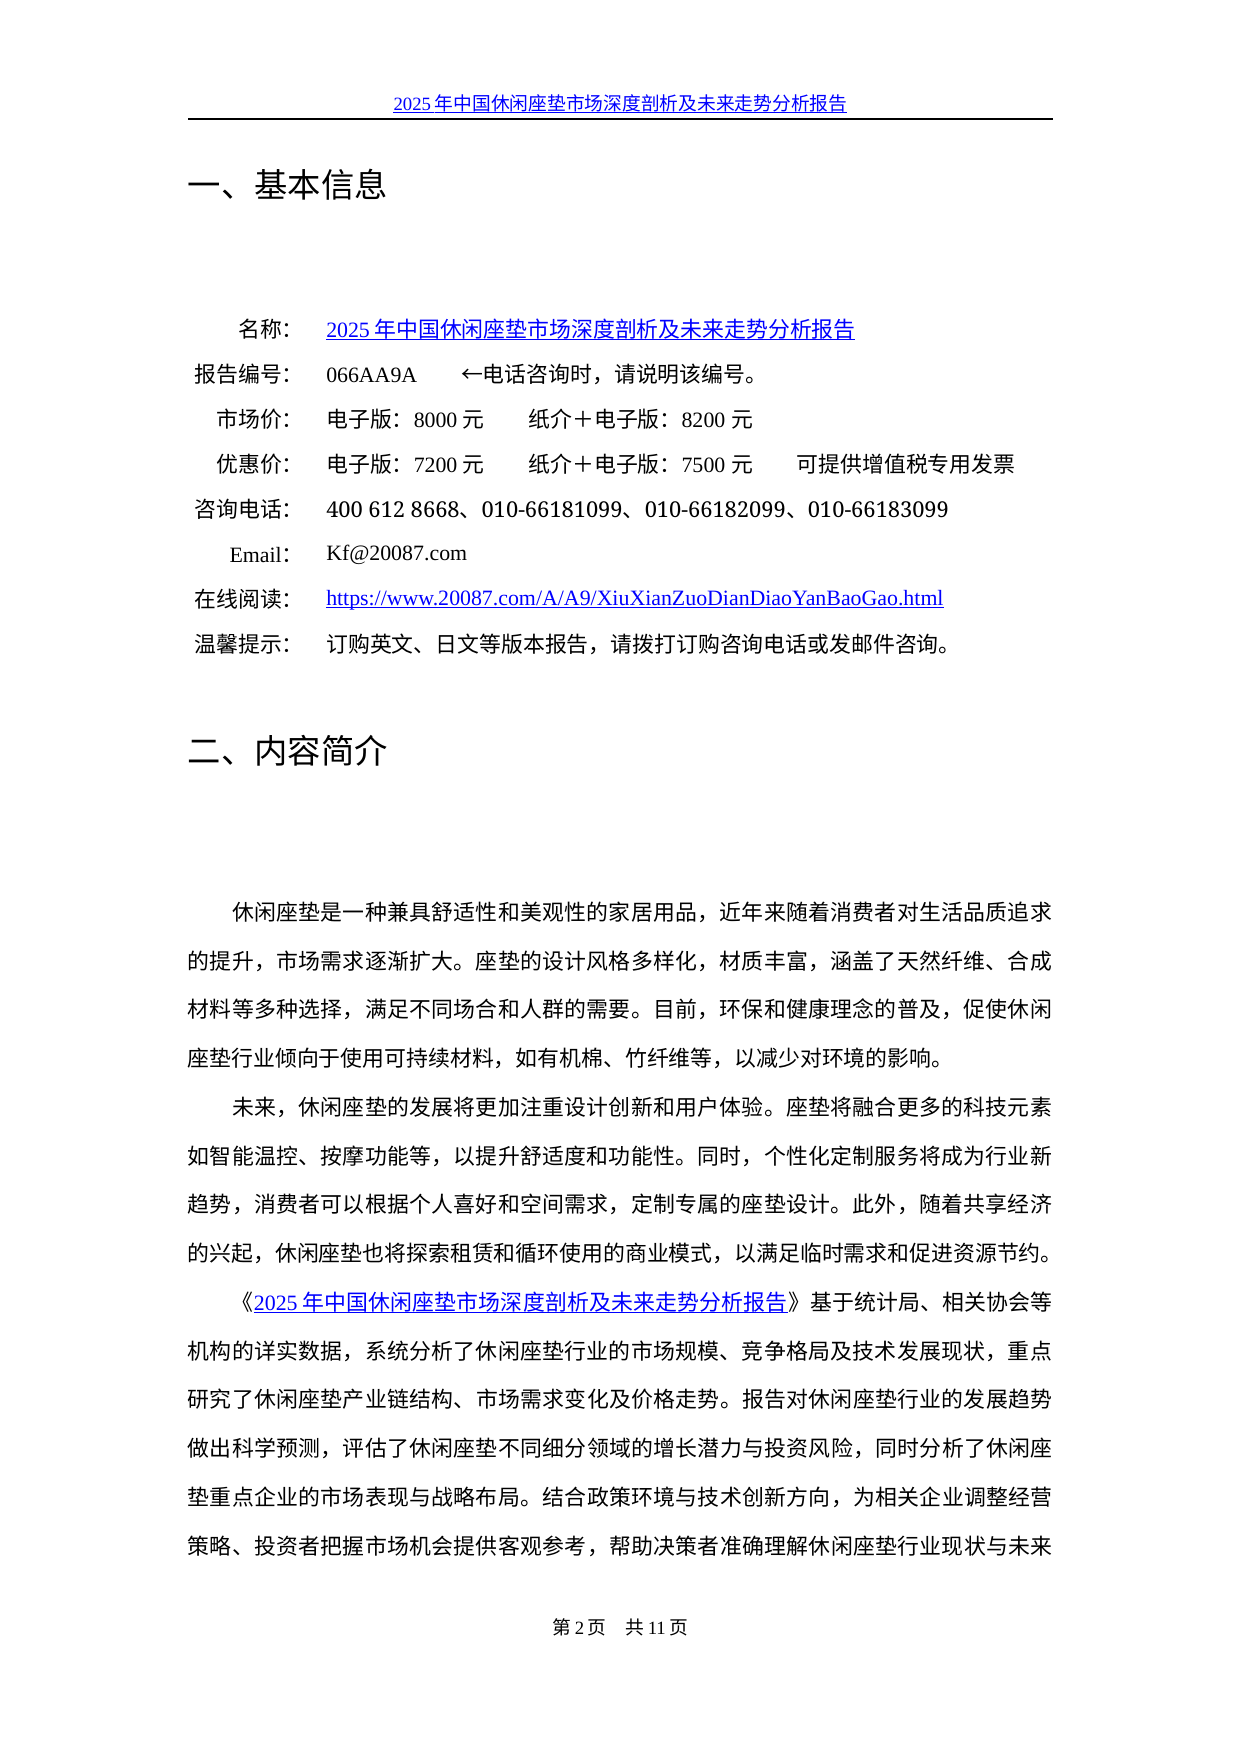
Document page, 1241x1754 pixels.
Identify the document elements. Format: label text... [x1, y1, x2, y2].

table_cell 咨询电话： [167, 492, 315, 537]
title 二、内容简介 [187, 717, 1053, 782]
table_cell 066AA9A ←电话咨询时，请说明该编号。 [315, 357, 1073, 402]
table_cell 订购英文、日文等版本报告，请拨打订购咨询电话或发邮件咨询。 [315, 627, 1073, 672]
table_cell 市场价： [167, 402, 315, 447]
table_cell 在线阅读： [167, 582, 315, 627]
table_cell Kf@20087.com [315, 537, 1073, 582]
table_cell 电子版：8000 元 纸介＋电子版：8200 元 [315, 402, 1073, 447]
table_cell 优惠价： [167, 447, 315, 492]
table_cell 报告编号： [167, 357, 315, 402]
title 一、基本信息 [187, 150, 1053, 215]
table_cell 电子版：7200 元 纸介＋电子版：7500 元 可提供增值税专用发票 [315, 447, 1073, 492]
table_cell Email： [167, 537, 315, 582]
table_header 2025年中国休闲座垫市场深度剖析及未来走势分析报告 [315, 312, 1073, 357]
table_cell [315, 582, 1073, 627]
table_header 名称： [167, 312, 315, 357]
table_cell 温馨提示： [167, 627, 315, 672]
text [187, 894, 1053, 1561]
table_cell 400 612 8668、010-66181099、010-66182099、010-66183099 [315, 492, 1073, 537]
